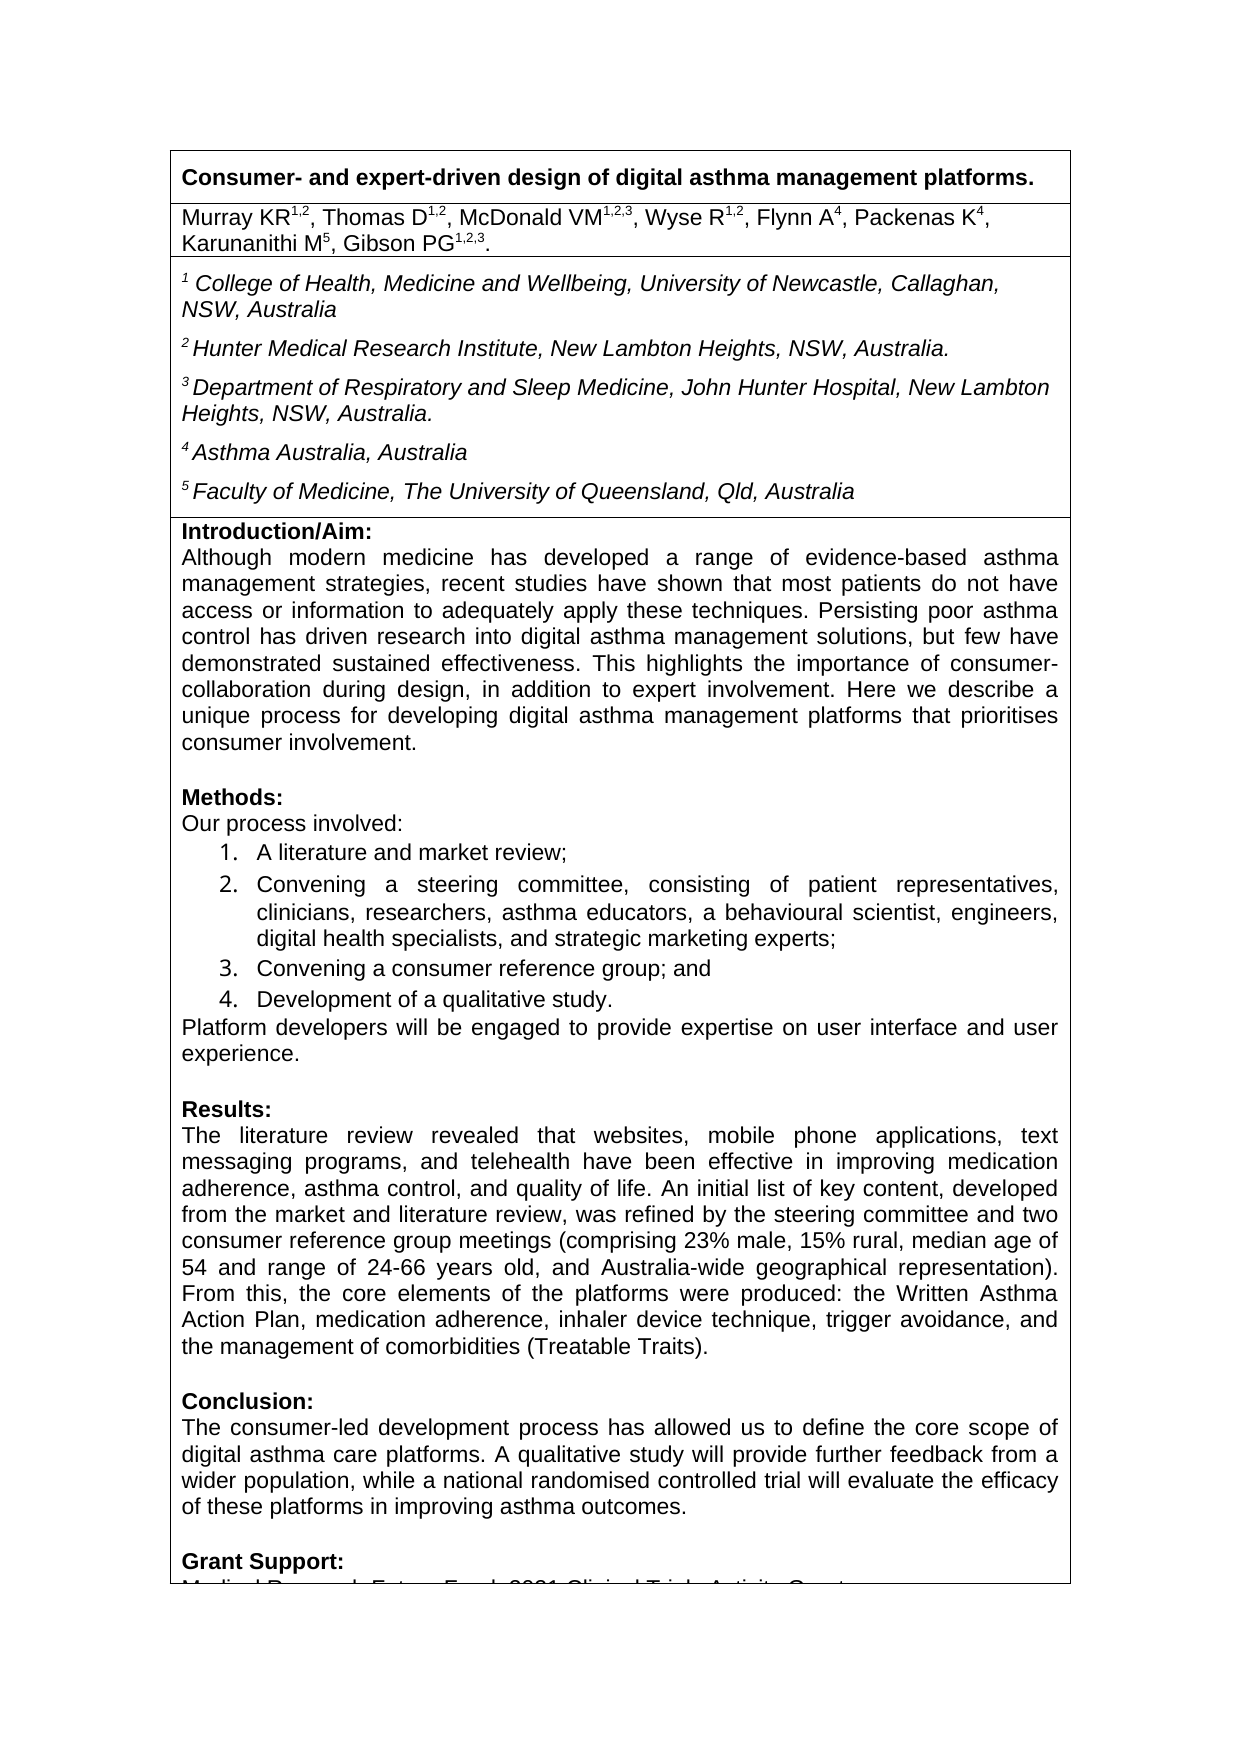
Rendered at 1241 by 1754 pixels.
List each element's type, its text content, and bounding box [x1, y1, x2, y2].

table_cell 1 College of Health, Medicine and Wellbeing, University of Newcastle, Callaghan, NSW, Australia 2 Hunter Medical Research Institute, New Lambton Heights, NSW, Australia. 3 Department of Respiratory and Sleep Medicine, John Hunter Hospital, New Lambton Heights, NSW, Australia. 4 Asthma Australia, Australia 5 Faculty of Medicine, The University of Queensland, Qld, Australia [171, 257, 1070, 517]
table_header Consumer- and expert-driven design of digital asthma management platforms. [171, 151, 1070, 202]
table_cell Murray KR1,2, Thomas D1,2, McDonald VM1,2,3, Wyse R1,2, Flynn A4, Packenas K4, Karunanithi M5, Gibson PG1,2,3. [171, 204, 1070, 256]
table_cell Introduction/Aim: Although modern medicine has developed a range of evidence-based asthma management strategies, recent studies have shown that most patients do not have access or information to adequately apply these techniques. Persisting poor asthma control has driven research into digital asthma management solutions, but few have demonstrated sustained effectiveness. This highlights the importance of consumer-collaboration during design, in addition to expert involvement. Here we describe a unique process for developing digital asthma management platforms that prioritises consumer involvement. Methods: Our process involved: A literature and market review; Convening a steering committee, consisting of patient representatives, clinicians, researchers, asthma educators, a behavioural scientist, engineers, digital health specialists, and strategic marketing experts; Convening a consumer reference group; and Development of a qualitative study. Platform developers will be engaged to provide expertise on user interface and user experience. Results: The literature review revealed that websites, mobile phone applications, text messaging programs, and telehealth have been effective in improving medication adherence, asthma control, and quality of life. An initial list of key content, developed from the market and literature review, was refined by the steering committee and two consumer reference group meetings (comprising 23% male, 15% rural, median age of 54 and range of 24-66 years old, and Australia-wide geographical representation). From this, the core elements of the platforms were produced: the Written Asthma Action Plan, medication adherence, inhaler device technique, trigger avoidance, and the management of comorbidities (Treatable Traits). Conclusion: The consumer-led development process has allowed us to define the core scope of digital asthma care platforms. A qualitative study will provide further feedback from a wider population, while a national randomised controlled trial will evaluate the efficacy of these platforms in improving asthma outcomes. Grant Support: Medical Research Future Fund, 2021 Clinical Trials Activity Grant [171, 518, 1070, 1583]
